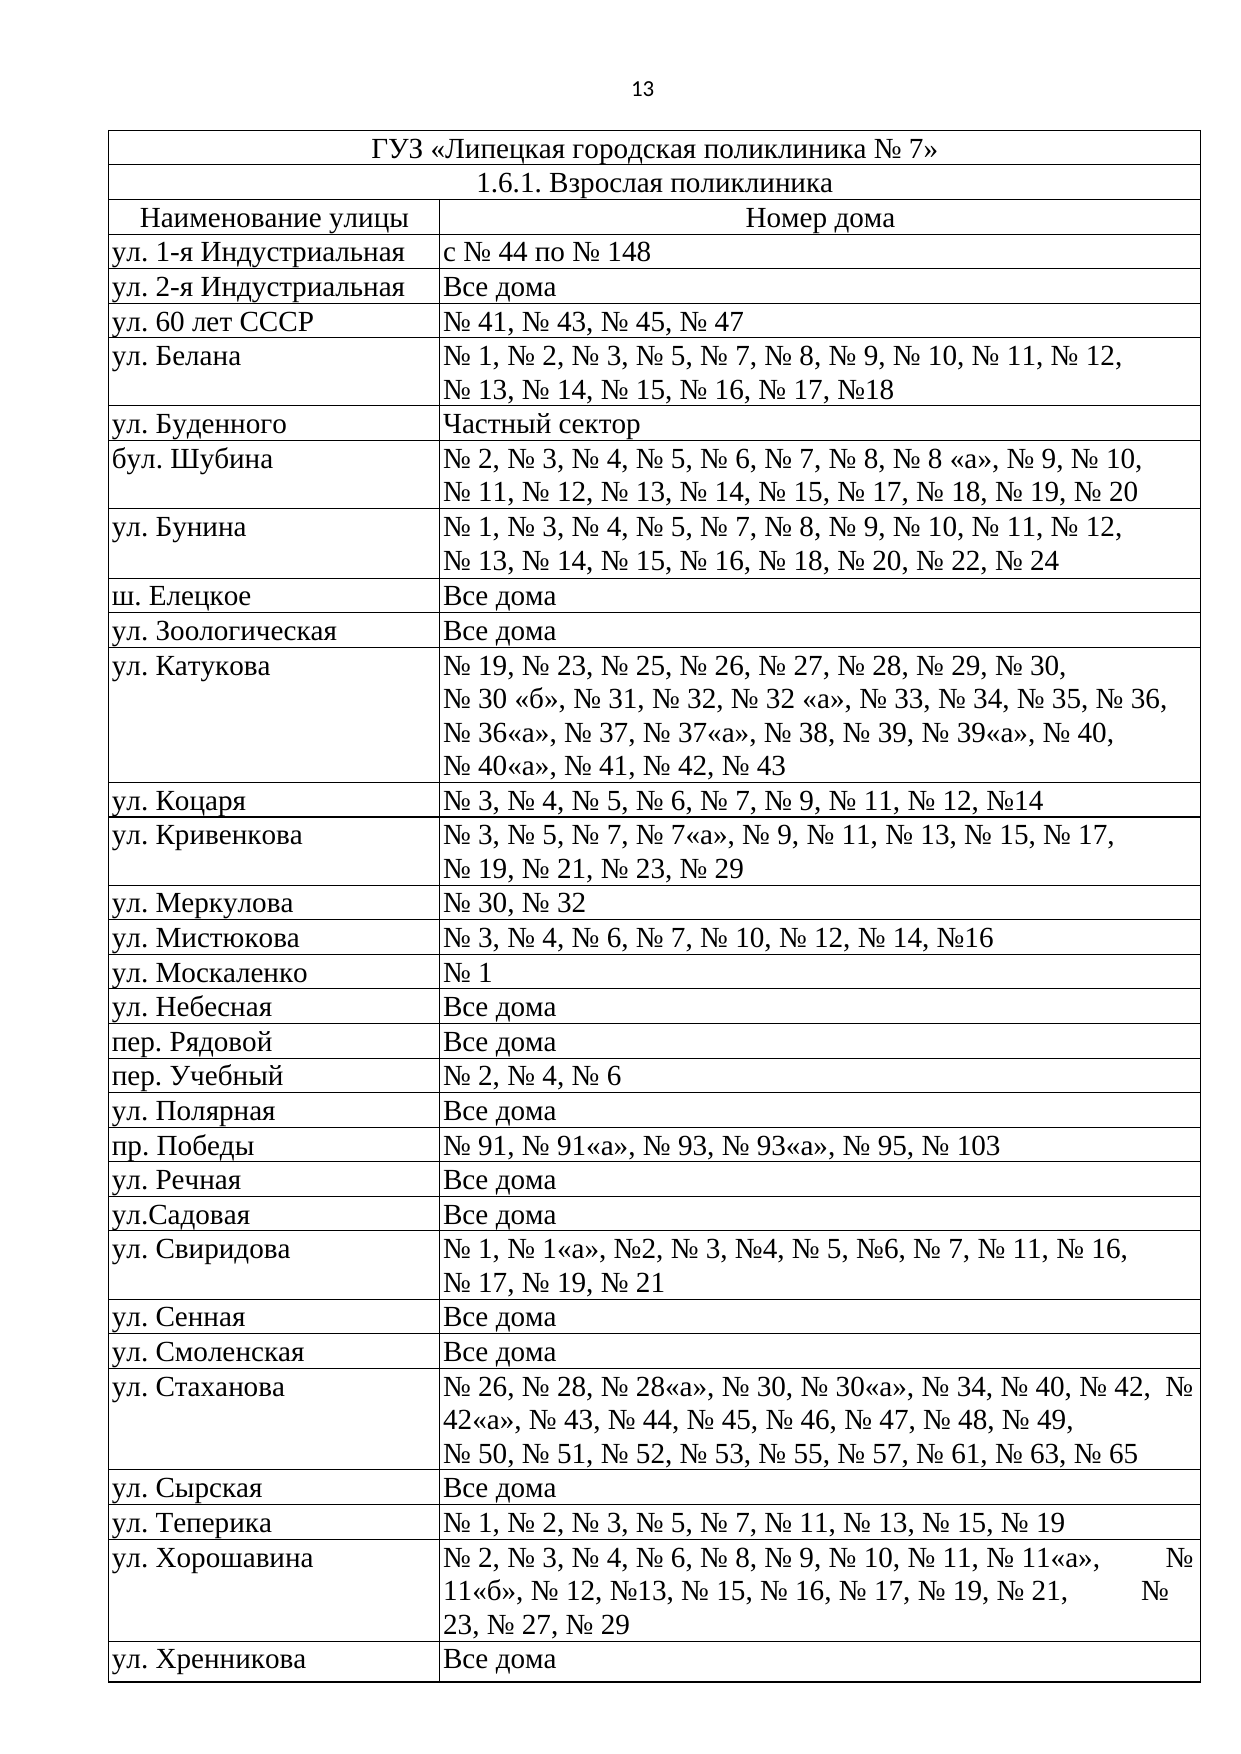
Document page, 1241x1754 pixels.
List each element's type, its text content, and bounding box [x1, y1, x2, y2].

table_cell ул. Кривенкова [109, 818, 439, 884]
table_cell ул. 2-я Индустриальная [109, 269, 439, 303]
table_cell ул. Москаленко [109, 955, 439, 988]
table_cell ул. Стаханова [109, 1369, 439, 1469]
table_cell Все дома [440, 1093, 1200, 1127]
table_cell ул. Речная [109, 1162, 439, 1196]
table_cell № 2, № 4, № 6 [440, 1059, 1200, 1092]
table_cell Наименование улицы [109, 200, 439, 233]
table_cell ул. Белана [109, 338, 439, 405]
table_cell ш. Елецкое [109, 579, 439, 612]
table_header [109, 131, 1200, 164]
table_cell Все дома [440, 1470, 1200, 1504]
table_cell ул. Хорошавина [109, 1540, 439, 1641]
table_cell ул. Катукова [109, 648, 439, 782]
table_cell пер. Учебный [109, 1059, 439, 1092]
table_cell пер. Рядовой [109, 1024, 439, 1057]
table_cell № 3, № 5, № 7, № 7«а», № 9, № 11, № 13, № 15, № 17, № 19, № 21, № 23, № 29 [440, 818, 1200, 884]
table_cell пр. Победы [109, 1128, 439, 1161]
table_cell ул. Смоленская [109, 1334, 439, 1368]
table_cell Все дома [440, 1642, 1200, 1681]
table_cell ул. Зоологическая [109, 613, 439, 647]
table_cell № 1, № 1«а», №2, № 3, №4, № 5, №6, № 7, № 11, № 16, № 17, № 19, № 21 [440, 1231, 1200, 1298]
table_cell ул. Бунина [109, 509, 439, 577]
table_cell ул. Меркулова [109, 886, 439, 919]
table_cell ул. Сенная [109, 1300, 439, 1333]
table_cell 1.6.1. Взрослая поликлиника [109, 165, 1200, 199]
table_cell Все дома [440, 1162, 1200, 1196]
table_cell Все дома [440, 613, 1200, 647]
table_cell № 91, № 91«а», № 93, № 93«а», № 95, № 103 [440, 1128, 1200, 1161]
table_cell № 41, № 43, № 45, № 47 [440, 304, 1200, 337]
table_cell № 1, № 2, № 3, № 5, № 7, № 8, № 9, № 10, № 11, № 12, № 13, № 14, № 15, № 16, № 17, №18 [440, 338, 1200, 405]
table_cell № 1, № 2, № 3, № 5, № 7, № 11, № 13, № 15, № 19 [440, 1505, 1200, 1539]
table_cell ул. Буденного [109, 406, 439, 440]
table_cell № 3, № 4, № 5, № 6, № 7, № 9, № 11, № 12, №14 [440, 783, 1200, 816]
table_cell № 3, № 4, № 6, № 7, № 10, № 12, № 14, №16 [440, 920, 1200, 954]
table_cell ул.Садовая [109, 1197, 439, 1230]
table_cell № 30, № 32 [440, 886, 1200, 919]
table_cell ул. Сырская [109, 1470, 439, 1504]
table_cell Номер дома [440, 200, 1200, 233]
table_cell с № 44 по № 148 [440, 235, 1200, 268]
table_cell Все дома [440, 579, 1200, 612]
table_cell № 19, № 23, № 25, № 26, № 27, № 28, № 29, № 30, № 30 «б», № 31, № 32, № 32 «а», № 33, № 34, № 35, № 36, № 36«а», № 37, № 37«а», № 38, № 39, № 39«а», № 40, № 40«а», № 41, № 42, № 43 [440, 648, 1200, 782]
table_cell № 1, № 3, № 4, № 5, № 7, № 8, № 9, № 10, № 11, № 12, № 13, № 14, № 15, № 16, № 18, № 20, № 22, № 24 [440, 509, 1200, 577]
table_cell бул. Шубина [109, 441, 439, 508]
table_cell ул. Хренникова [109, 1642, 439, 1681]
table_cell Частный сектор [440, 406, 1200, 440]
table_cell ул. Полярная [109, 1093, 439, 1127]
table_cell Все дома [440, 1300, 1200, 1333]
table_cell Все дома [440, 269, 1200, 303]
table_cell Все дома [440, 989, 1200, 1023]
table_cell ул. Свиридова [109, 1231, 439, 1298]
table_cell ул. Теперика [109, 1505, 439, 1539]
table_cell ул. Мистюкова [109, 920, 439, 954]
table_cell № 2, № 3, № 4, № 5, № 6, № 7, № 8, № 8 «а», № 9, № 10, № 11, № 12, № 13, № 14, № 15, № 17, № 18, № 19, № 20 [440, 441, 1200, 508]
table_cell ул. Небесная [109, 989, 439, 1023]
table_cell № 26, № 28, № 28«а», № 30, № 30«а», № 34, № 40, № 42, № 42«а», № 43, № 44, № 45, № 46, № 47, № 48, № 49, № 50, № 51, № 52, № 53, № 55, № 57, № 61, № 63, № 65 [440, 1369, 1200, 1469]
table_cell ул. Коцаря [109, 783, 439, 816]
table_cell № 2, № 3, № 4, № 6, № 8, № 9, № 10, № 11, № 11«а», № 11«б», № 12, №13, № 15, № 16, № 17, № 19, № 21, № 23, № 27, № 29 [440, 1540, 1200, 1641]
table_cell № 1 [440, 955, 1200, 988]
table_cell ул. 1-я Индустриальная [109, 235, 439, 268]
table_cell Все дома [440, 1197, 1200, 1230]
table_cell Все дома [440, 1334, 1200, 1368]
table_cell Все дома [440, 1024, 1200, 1057]
table_cell ул. 60 лет СССР [109, 304, 439, 337]
